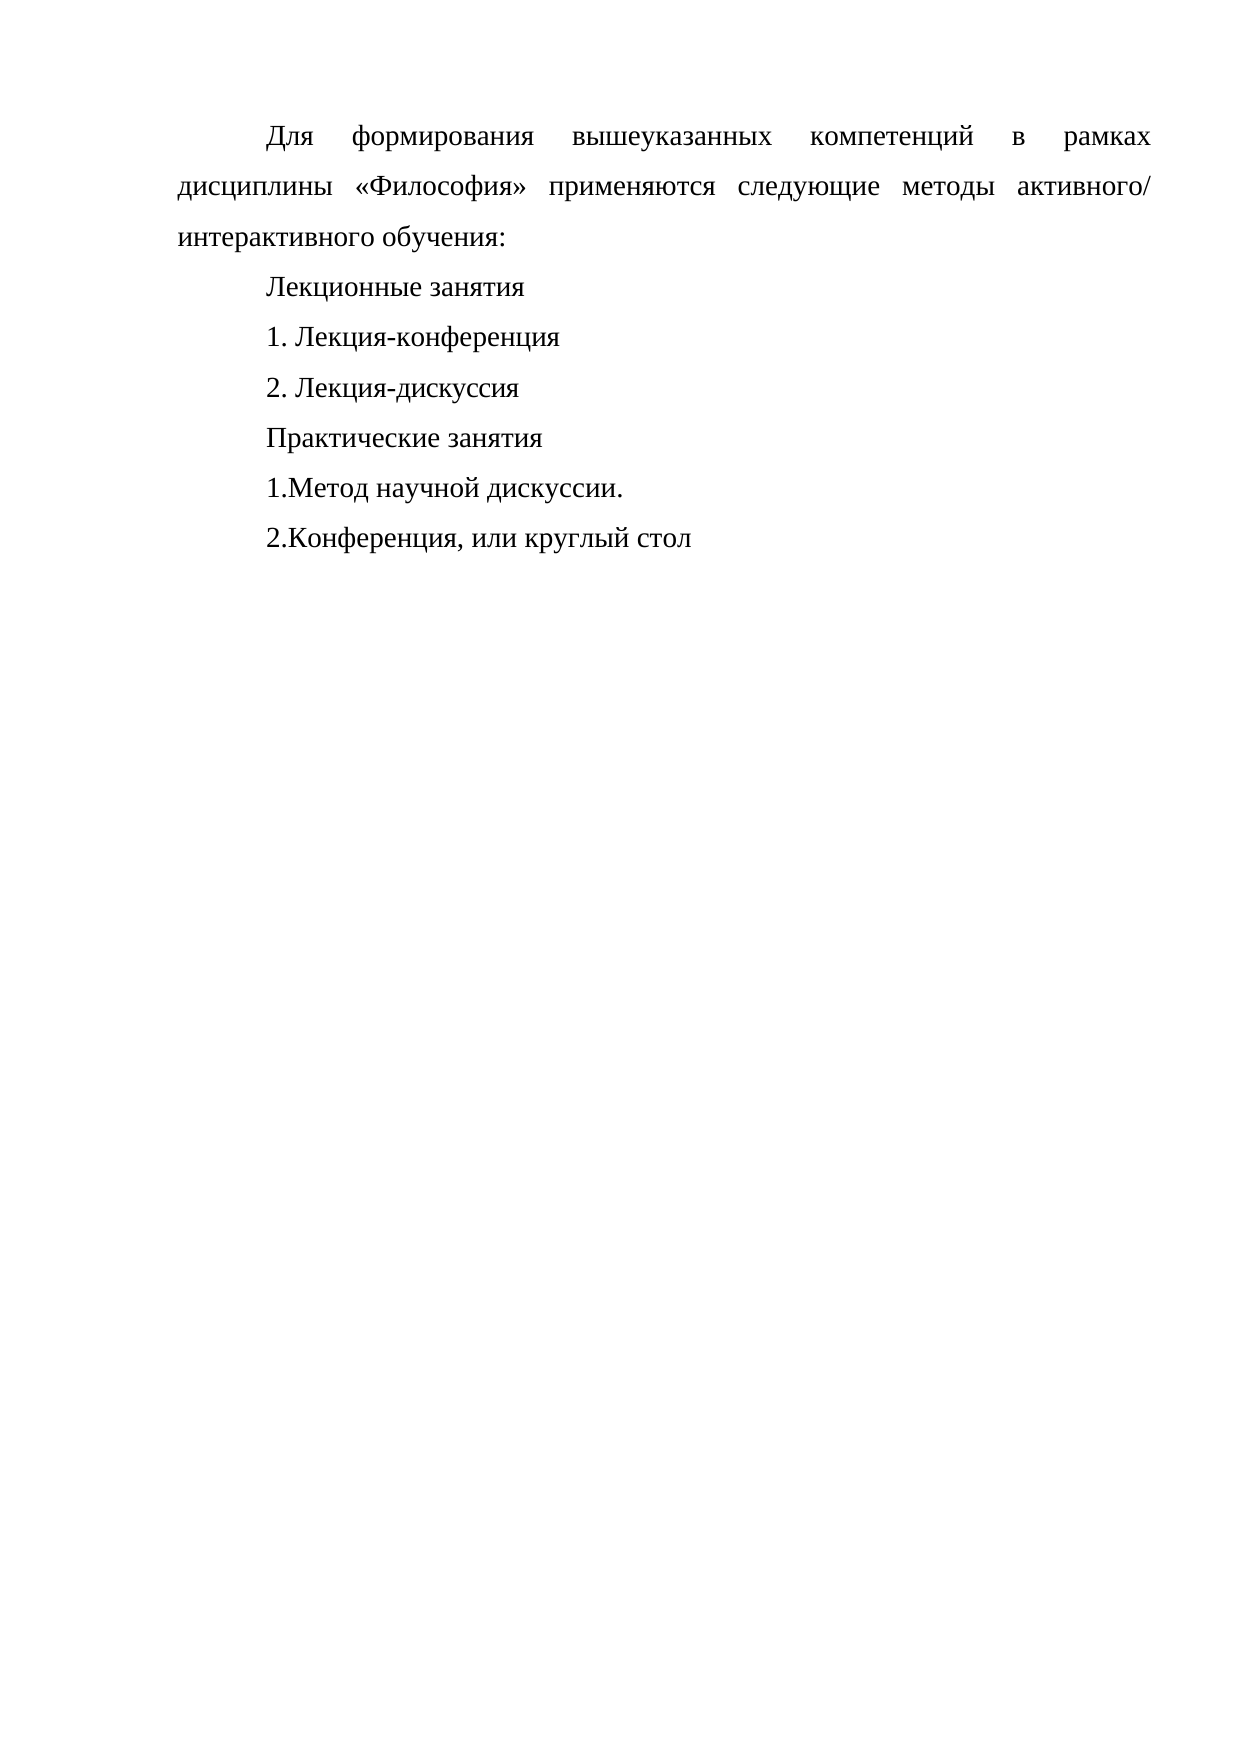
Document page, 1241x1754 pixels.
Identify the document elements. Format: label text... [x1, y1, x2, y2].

text Практические занятия [177, 420, 1152, 453]
text Лекционные занятия [177, 269, 1152, 303]
text 2. Лекция-дискуссия [177, 370, 1152, 403]
text Для формирования вышеуказанных компетенций в рамках дисциплины «Философия» применяются следующие методы активного/ интерактивного обучения: [177, 118, 1152, 252]
text 2.Конференция, или круглый стол [177, 521, 1152, 554]
text 1.Метод научной дискуссии. [177, 470, 1152, 504]
text 1. Лекция-конференция [177, 319, 1152, 353]
